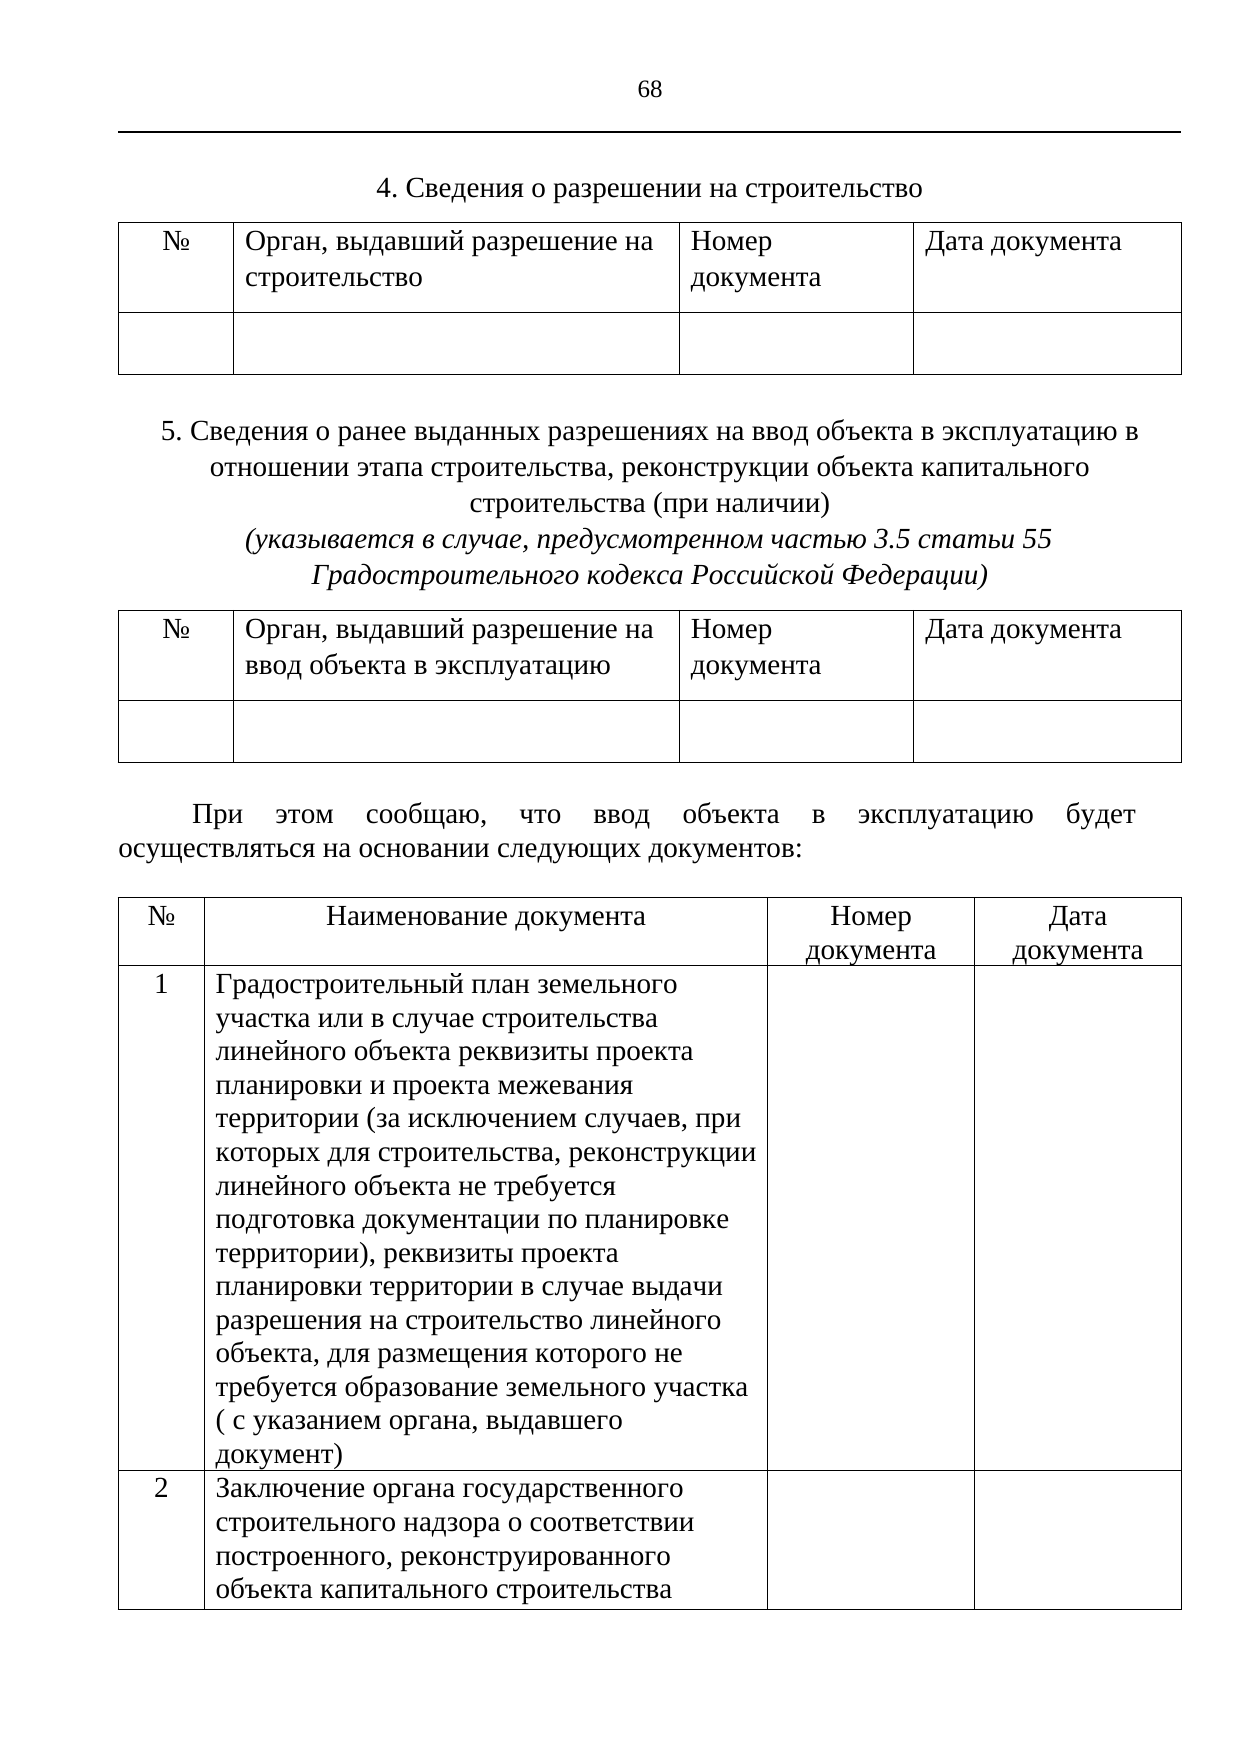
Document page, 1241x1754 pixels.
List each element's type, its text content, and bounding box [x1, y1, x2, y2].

table_cell Дата документа [914, 223, 1181, 312]
table_header Наименование документа [205, 898, 767, 965]
table_cell № [119, 223, 233, 312]
table_header Дата документа [975, 898, 1181, 965]
table_cell [680, 313, 913, 374]
table_cell [119, 313, 233, 374]
table_cell [975, 966, 1181, 1469]
table_cell [975, 1471, 1181, 1609]
table_cell Дата документа [914, 611, 1181, 699]
table_cell № [119, 611, 233, 699]
table_cell 5. Сведения о ранее выданных разрешениях на ввод объекта в эксплуатацию в отношении этапа строительства, реконструкции объекта капитального строительства (при наличии) (указывается в случае, предусмотренном частью 3.5 статьи 55 Градостроительного кодекса Российской Федерации) [118, 375, 1181, 610]
table_cell Орган, выдавший разрешение на ввод объекта в эксплуатацию [234, 611, 679, 699]
text При этом сообщаю, что ввод объекта в эксплуатацию будет осуществляться на основании следующих документов: [118, 797, 1137, 864]
table_cell [119, 701, 233, 762]
table_cell Градостроительный план земельного участка или в случае строительства линейного объекта реквизиты проекта планировки и проекта межевания территории (за исключением случаев, при которых для строительства, реконструкции линейного объекта не требуется подготовка документации по планировке территории), реквизиты проекта планировки территории в случае выдачи разрешения на строительство линейного объекта, для размещения которого не требуется образование земельного участка ( с указанием органа, выдавшего документ) [205, 966, 767, 1469]
table_cell [680, 701, 913, 762]
table_cell [768, 966, 974, 1469]
table_cell Орган, выдавший разрешение на строительство [234, 223, 679, 312]
table_cell [768, 1471, 974, 1609]
table_cell [914, 701, 1181, 762]
table_cell [234, 701, 679, 762]
table_cell Номер документа [680, 611, 913, 699]
table_cell 4. Сведения о разрешении на строительство [118, 133, 1181, 222]
table_cell [914, 313, 1181, 374]
table_header Номер документа [768, 898, 974, 965]
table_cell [205, 1471, 767, 1609]
table_cell 1 [119, 966, 204, 1469]
table_cell Номер документа [680, 223, 913, 312]
table_header № [119, 898, 204, 965]
table_cell 2 [119, 1471, 204, 1609]
table_cell [234, 313, 679, 374]
